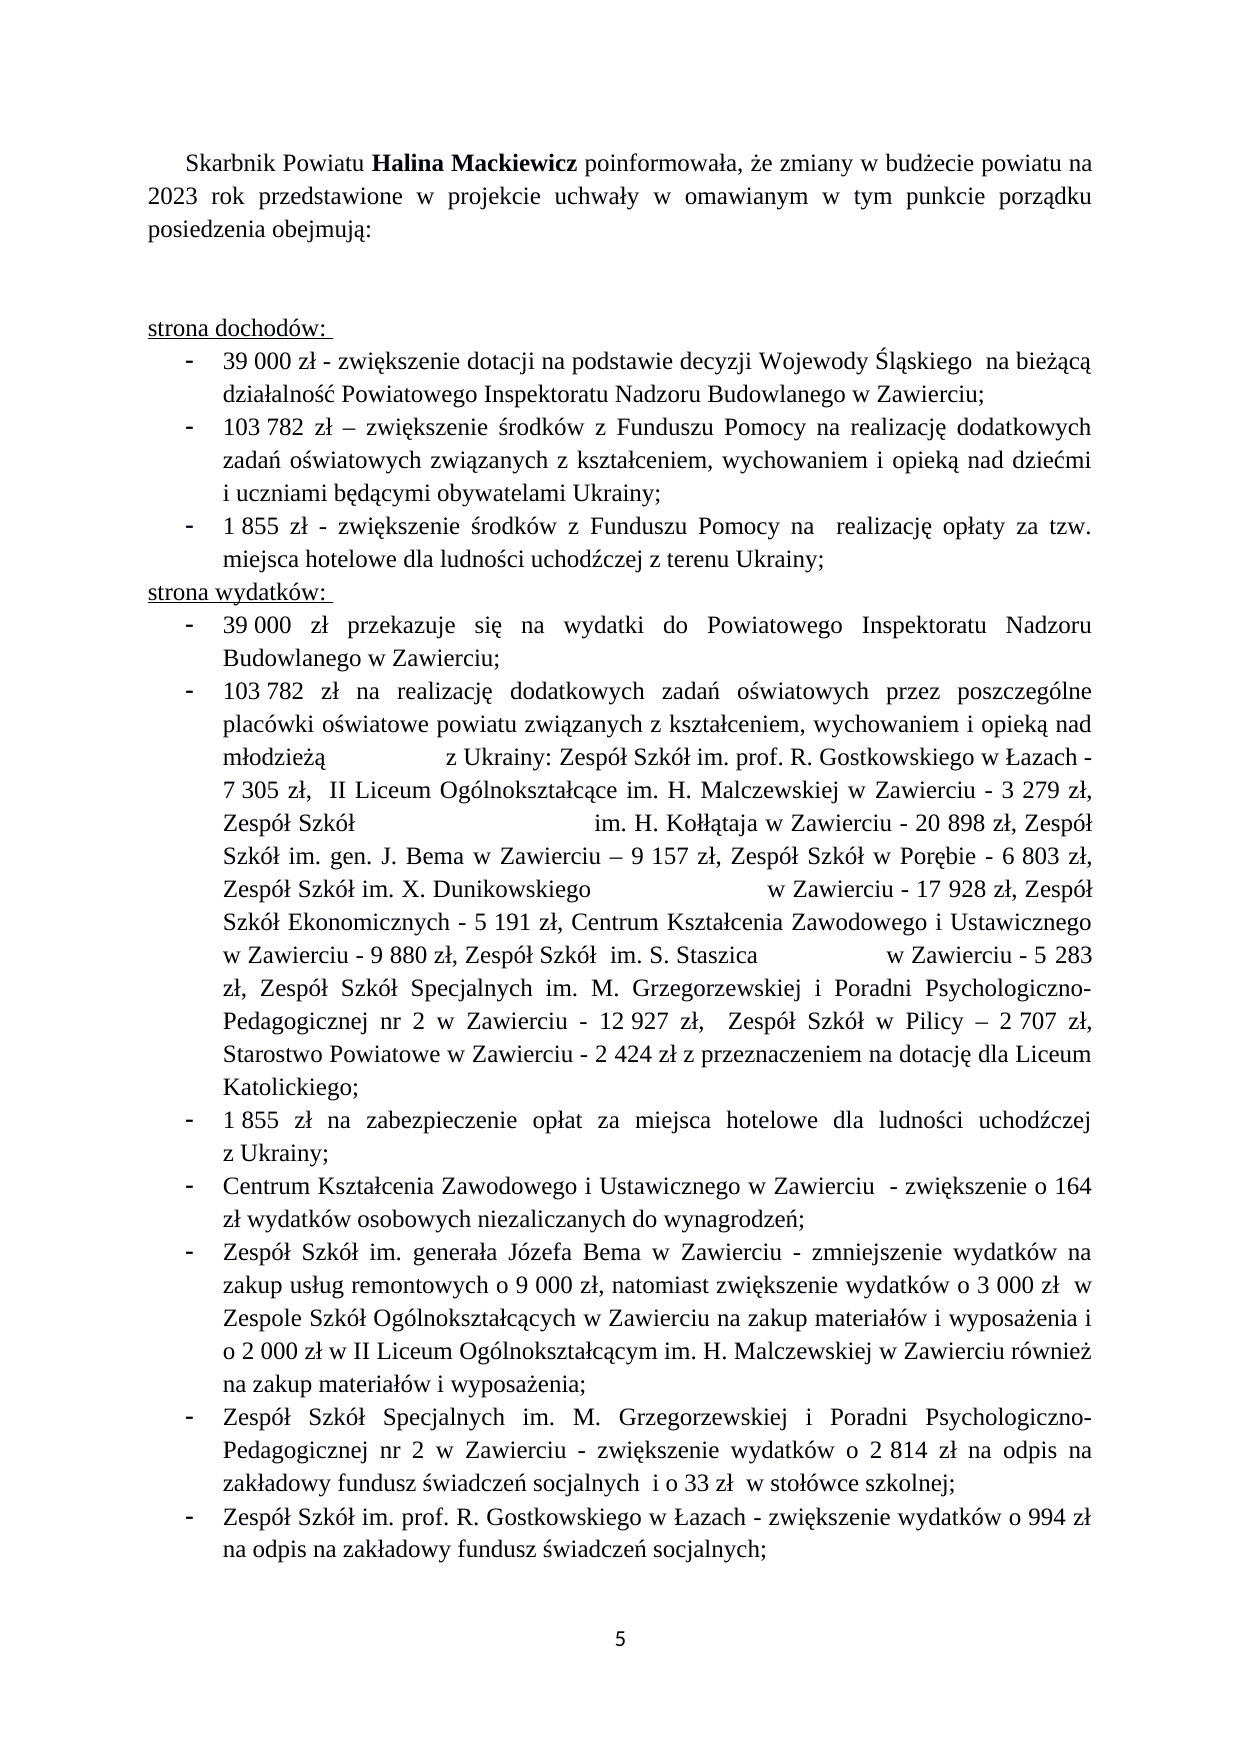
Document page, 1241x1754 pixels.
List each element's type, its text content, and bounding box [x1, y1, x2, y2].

list Zespół Szkół Specjalnych im. M. Grzegorzewskiej i Poradni Psychologiczno-Pedagogicznej nr 2 w Zawierciu - zwiększenie wydatków o 2 814 zł na odpis na zakładowy fundusz świadczeń socjalnych i o 33 zł w stołówce szkolnej; [185, 1402, 1092, 1497]
text strona dochodów: [148, 313, 1092, 342]
list Zespół Szkół im. prof. R. Gostkowskiego w Łazach - zwiększenie wydatków o 994 zł na odpis na zakładowy fundusz świadczeń socjalnych; [185, 1502, 1092, 1563]
list 1 855 zł - zwiększenie środków z Funduszu Pomocy na realizację opłaty za tzw. miejsca hotelowe dla ludności uchodźczej z terenu Ukrainy; [185, 511, 1092, 573]
list Zespół Szkół im. generała Józefa Bema w Zawierciu - zmniejszenie wydatków na zakup usług remontowych o 9 000 zł, natomiast zwiększenie wydatków o 3 000 zł w Zespole Szkół Ogólnokształcących w Zawierciu na zakup materiałów i wyposażenia i o 2 000 zł w II Liceum Ogólnokształcącym im. H. Malczewskiej w Zawierciu również na zakup materiałów i wyposażenia; [185, 1237, 1092, 1398]
list 1 855 zł na zabezpieczenie opłat za miejsca hotelowe dla ludności uchodźczej z Ukrainy; [185, 1105, 1092, 1167]
text strona wydatków: [148, 577, 1092, 606]
list 39 000 zł - zwiększenie dotacji na podstawie decyzji Wojewody Śląskiego na bieżącą działalność Powiatowego Inspektoratu Nadzoru Budowlanego w Zawierciu; [185, 346, 1092, 408]
list Centrum Kształcenia Zawodowego i Ustawicznego w Zawierciu - zwiększenie o 164 zł wydatków osobowych niezaliczanych do wynagrodzeń; [185, 1171, 1092, 1233]
text Skarbnik Powiatu Halina Mackiewicz poinformowała, że zmiany w budżecie powiatu na 2023 rok przedstawione w projekcie uchwały w omawianym w tym punkcie porządku posiedzenia obejmują: [148, 148, 1092, 242]
list 103 782 zł – zwiększenie środków z Funduszu Pomocy na realizację dodatkowych zadań oświatowych związanych z kształceniem, wychowaniem i opieką nad dziećmi i uczniami będącymi obywatelami Ukrainy; [185, 412, 1092, 507]
list 39 000 zł przekazuje się na wydatki do Powiatowego Inspektoratu Nadzoru Budowlanego w Zawierciu; [185, 610, 1092, 672]
list 103 782 zł na realizację dodatkowych zadań oświatowych przez poszczególne placówki oświatowe powiatu związanych z kształceniem, wychowaniem i opieką nad młodzieżą z Ukrainy: Zespół Szkół im. prof. R. Gostkowskiego w Łazach - 7 305 zł, II Liceum Ogólnokształcące im. H. Malczewskiej w Zawierciu - 3 279 zł, Zespół Szkół im. H. Kołłątaja w Zawierciu - 20 898 zł, Zespół Szkół im. gen. J. Bema w Zawierciu – 9 157 zł, Zespół Szkół w Porębie - 6 803 zł, Zespół Szkół im. X. Dunikowskiego w Zawierciu - 17 928 zł, Zespół Szkół Ekonomicznych - 5 191 zł, Centrum Kształcenia Zawodowego i Ustawicznego w Zawierciu - 9 880 zł, Zespół Szkół im. S. Staszica w Zawierciu - 5 283 zł, Zespół Szkół Specjalnych im. M. Grzegorzewskiej i Poradni Psychologiczno-Pedagogicznej nr 2 w Zawierciu - 12 927 zł, Zespół Szkół w Pilicy – 2 707 zł, Starostwo Powiatowe w Zawierciu - 2 424 zł z przeznaczeniem na dotację dla Liceum Katolickiego; [185, 676, 1092, 1101]
